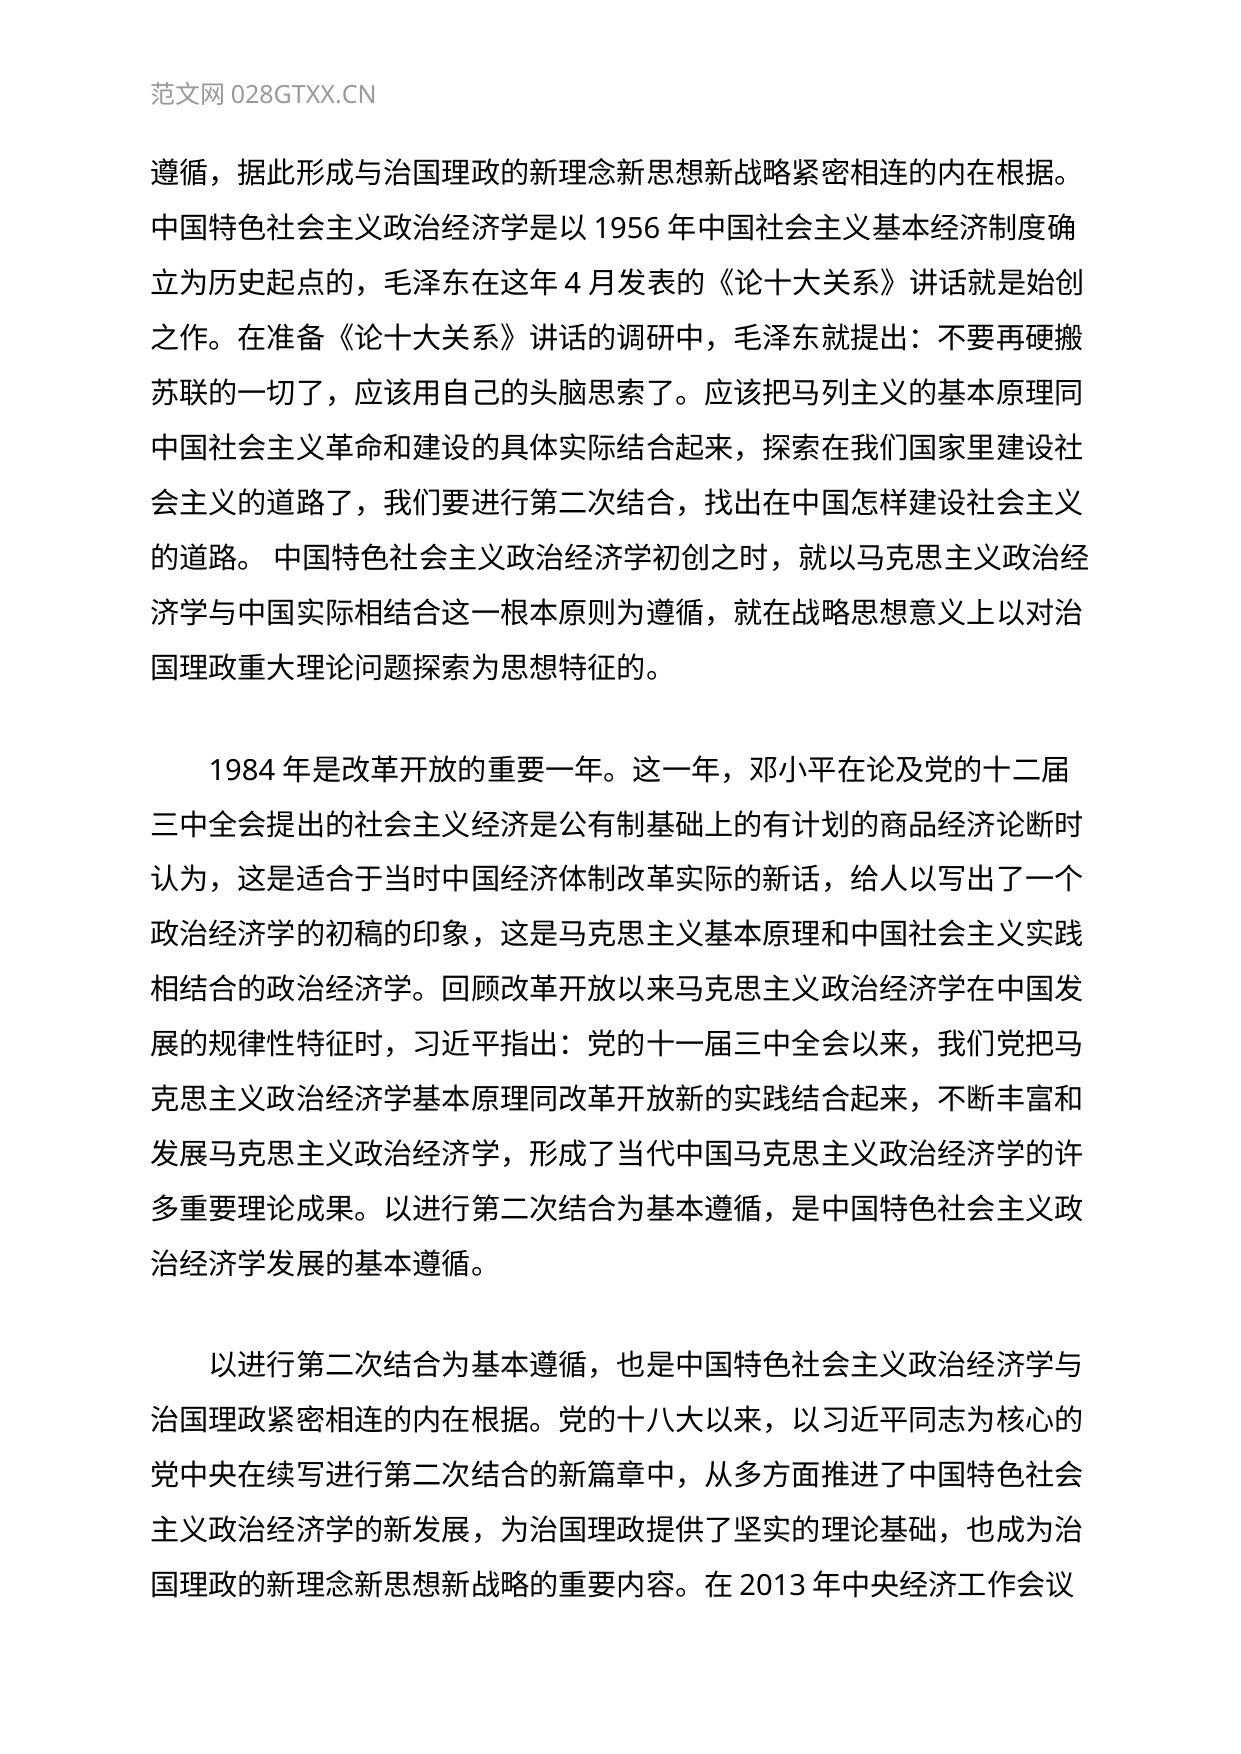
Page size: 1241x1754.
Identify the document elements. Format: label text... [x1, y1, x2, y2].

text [150, 150, 1090, 687]
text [150, 1342, 1090, 1604]
text 1984 年是改革开放的重要一年。这一年，邓小平在论及党的十二届三中全会提出的社会主义经济是公有制基础上的有计划的商品经济论断时认为，这是适合于当时中国经济体制改革实际的新话，给人以写出了一个政治经济学的初稿的印象，这是马克思主义基本原理和中国社会主义实践相结合的政治经济学。回顾改革开放以来马克思主义政治经济学在中国发展的规律性特征时，习近平指出：党的十一届三中全会以来，我们党把马克思主义政治经济学基本原理同改革开放新的实践结合起来，不断丰富和发展马克思主义政治经济学，形成了当代中国马克思主义政治经济学的许多重要理论成果。以进行第二次结合为基本遵循，是中国特色社会主义政治经济学发展的基本遵循。 [150, 746, 1090, 1282]
